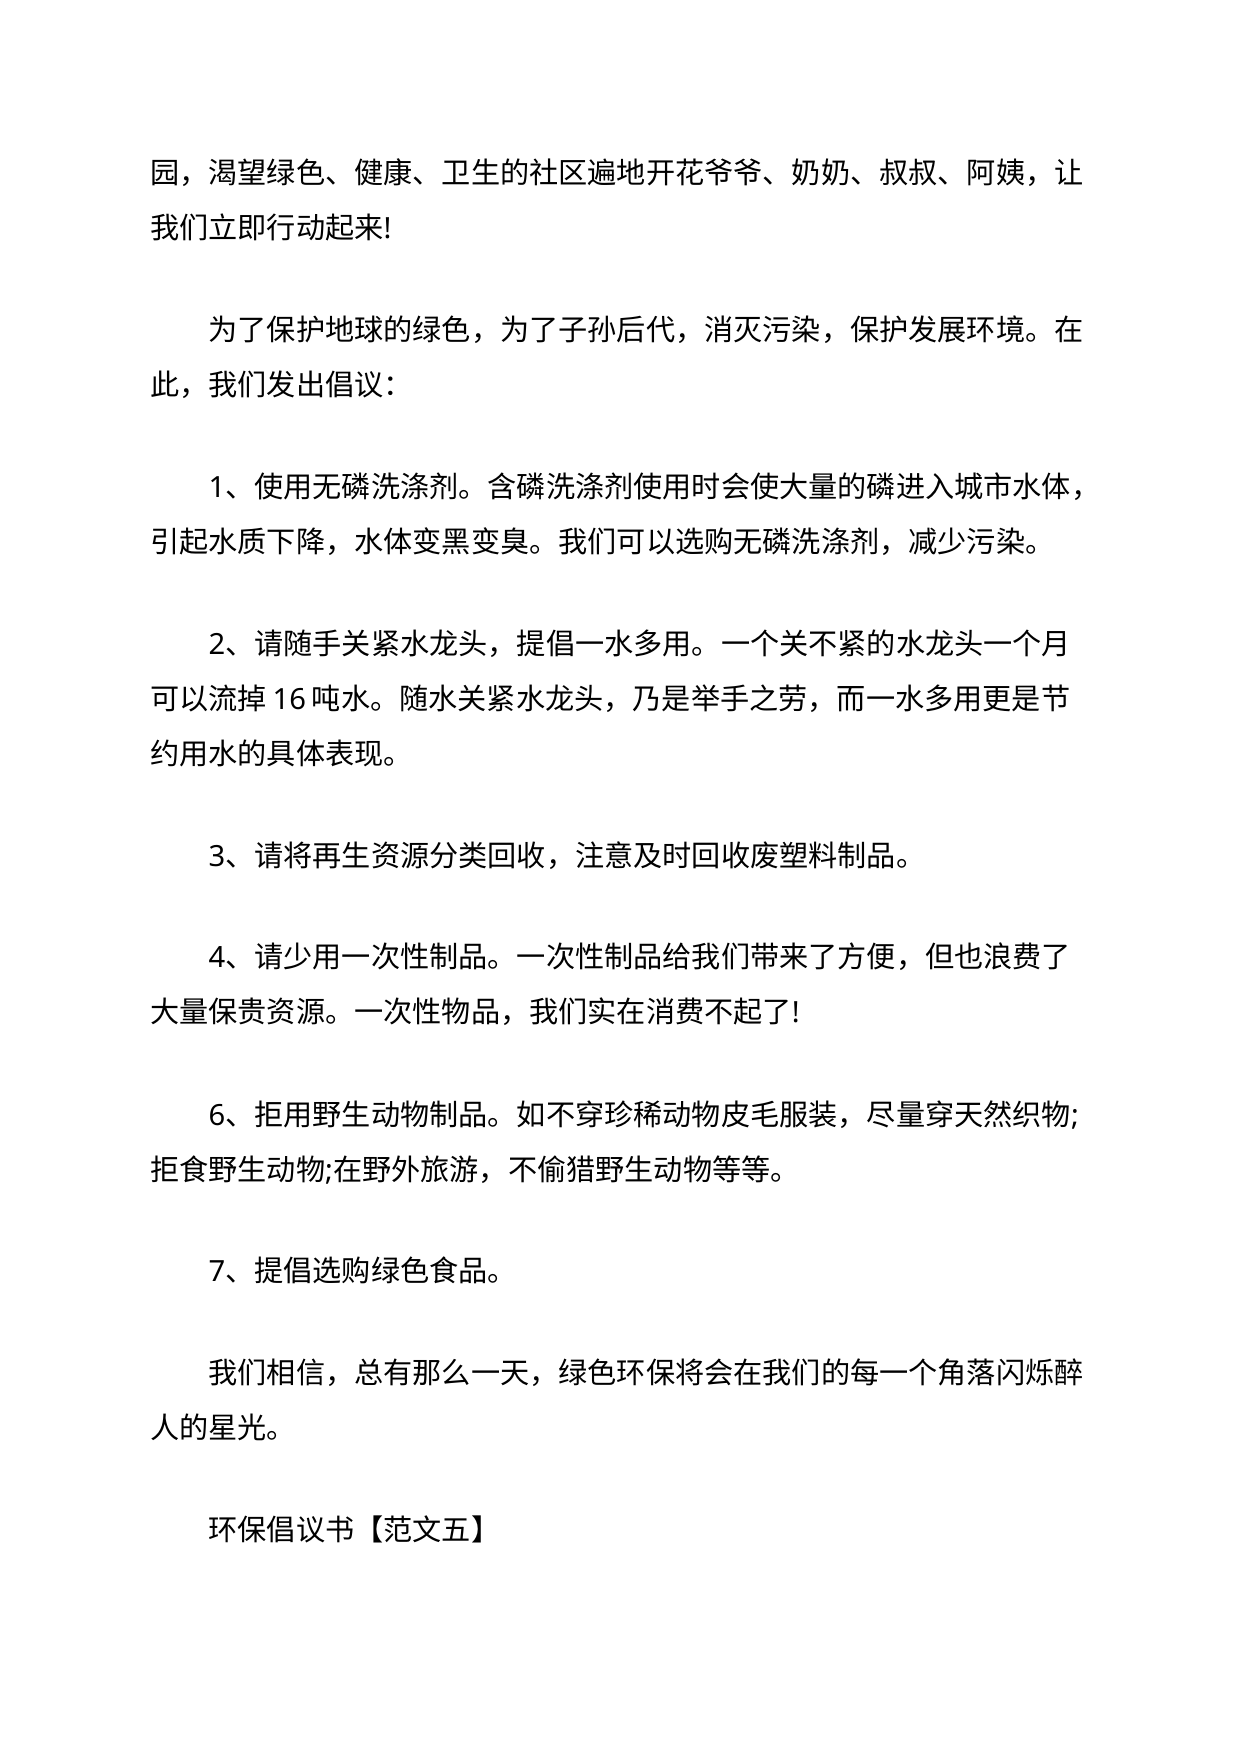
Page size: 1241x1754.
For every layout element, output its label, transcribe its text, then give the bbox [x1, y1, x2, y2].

text 3、请将再生资源分类回收，注意及时回收废塑料制品。 [150, 832, 1090, 874]
text 我们相信，总有那么一天，绿色环保将会在我们的每一个角落闪烁醉人的星光。 [150, 1350, 1090, 1447]
text 7、提倡选购绿色食品。 [150, 1248, 1090, 1290]
text 为了保护地球的绿色，为了子孙后代，消灭污染，保护发展环境。在此，我们发出倡议： [150, 307, 1090, 404]
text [150, 150, 1090, 247]
text 4、请少用一次性制品。一次性制品给我们带来了方便，但也浪费了大量保贵资源。一次性物品，我们实在消费不起了! [150, 934, 1090, 1031]
text 1、使用无磷洗涤剂。含磷洗涤剂使用时会使大量的磷进入城市水体，引起水质下降，水体变黑变臭。我们可以选购无磷洗涤剂，减少污染。 [150, 463, 1090, 561]
text 环保倡议书【范文五】 [150, 1507, 1090, 1549]
text 6、拒用野生动物制品。如不穿珍稀动物皮毛服装，尽量穿天然织物;拒食野生动物;在野外旅游，不偷猎野生动物等等。 [150, 1091, 1090, 1188]
text 2、请随手关紧水龙头，提倡一水多用。一个关不紧的水龙头一个月可以流掉16吨水。随水关紧水龙头，乃是举手之劳，而一水多用更是节约用水的具体表现。 [150, 620, 1090, 773]
